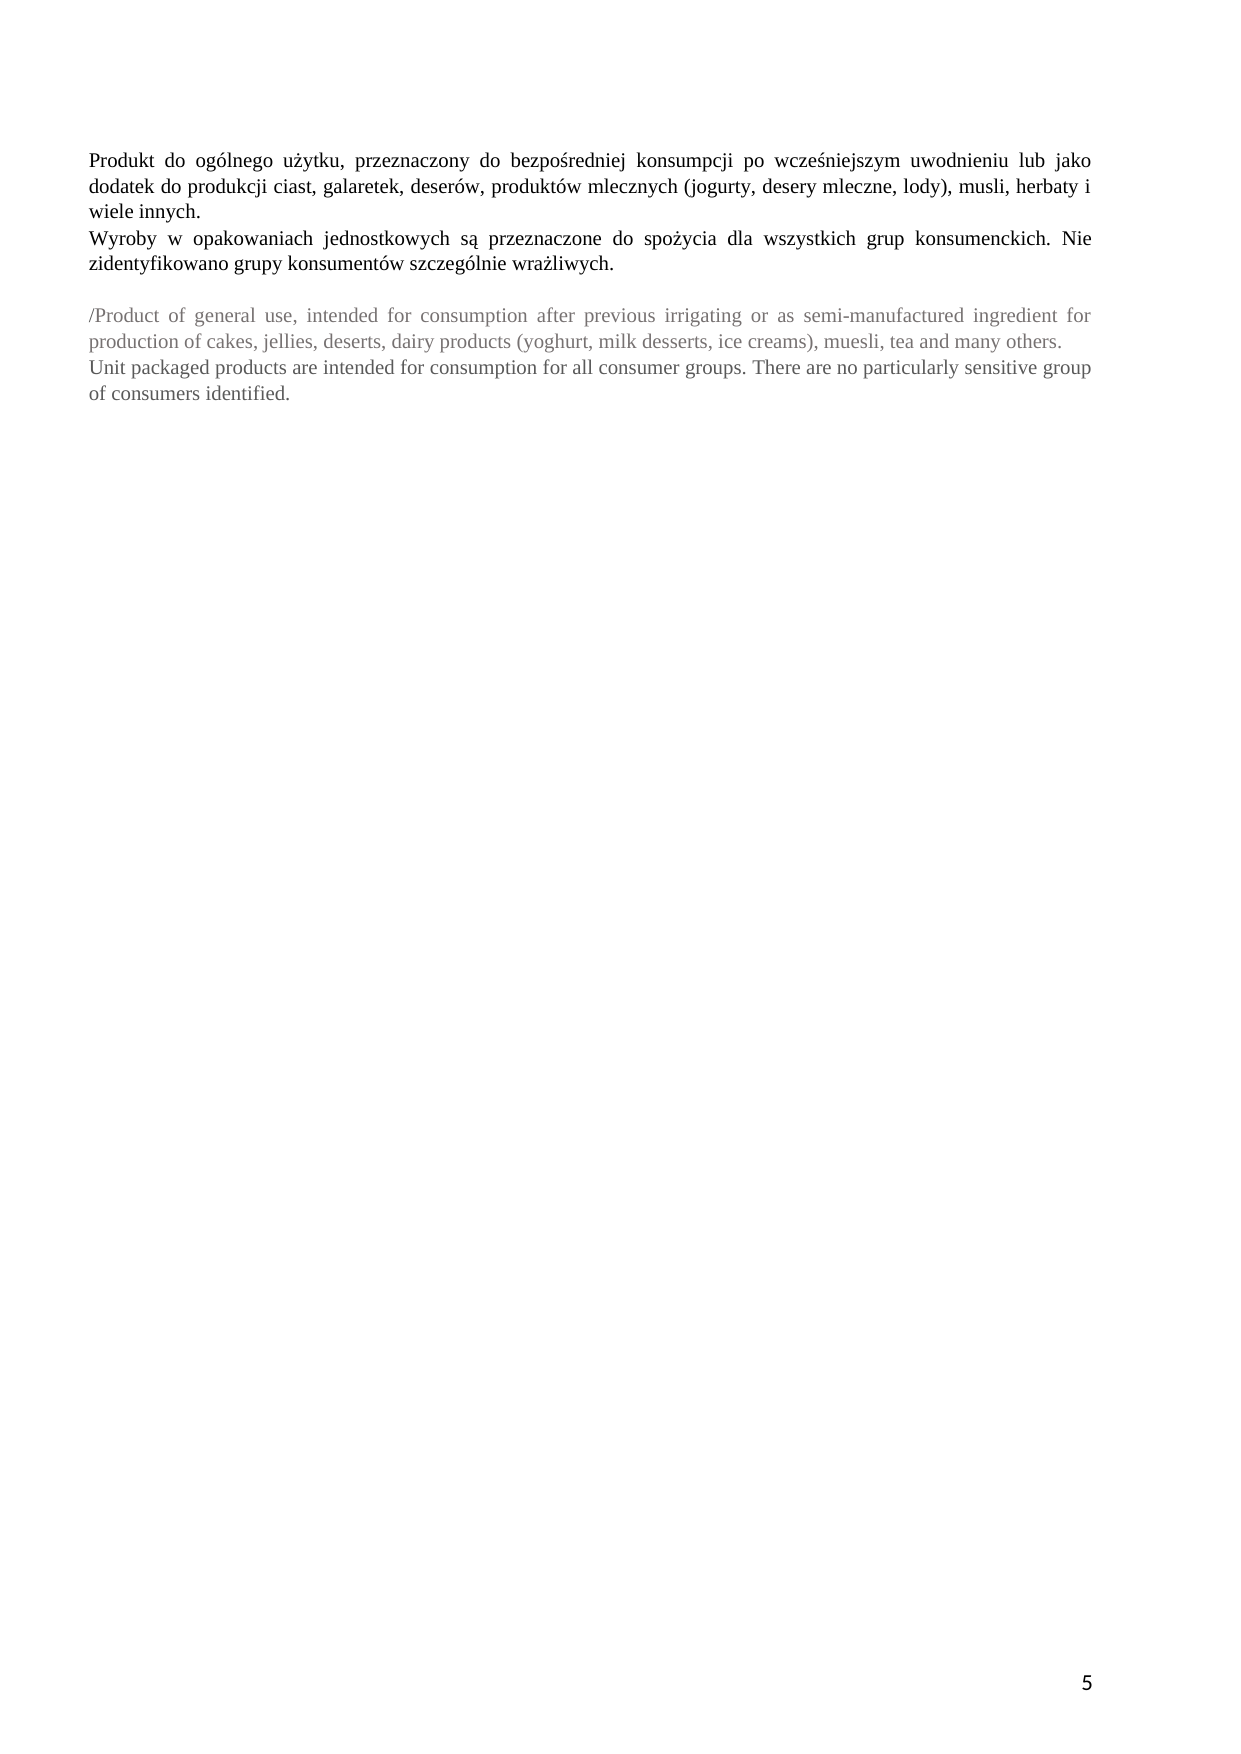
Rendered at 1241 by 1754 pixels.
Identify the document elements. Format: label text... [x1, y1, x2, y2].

text Wyroby w opakowaniach jednostkowych są przeznaczone do spożycia dla wszystkich grup konsumenckich. Nie zidentyfikowano grupy konsumentów szczególnie wrażliwych. [88, 225, 1093, 275]
text /Product of general use, intended for consumption after previous irrigating or as semi-manufactured ingredient for production of cakes, jellies, deserts, dairy products (yoghurt, milk desserts, ice creams), muesli, tea and many others. [88, 303, 1093, 353]
text Produkt do ogólnego użytku, przeznaczony do bezpośredniej konsumpcji po wcześniejszym uwodnieniu lub jako dodatek do produkcji ciast, galaretek, deserów, produktów mlecznych (jogurty, desery mleczne, lody), musli, herbaty i wiele innych. [88, 148, 1093, 223]
text Unit packaged products are intended for consumption for all consumer groups. There are no particularly sensitive group of consumers identified. [88, 355, 1093, 405]
